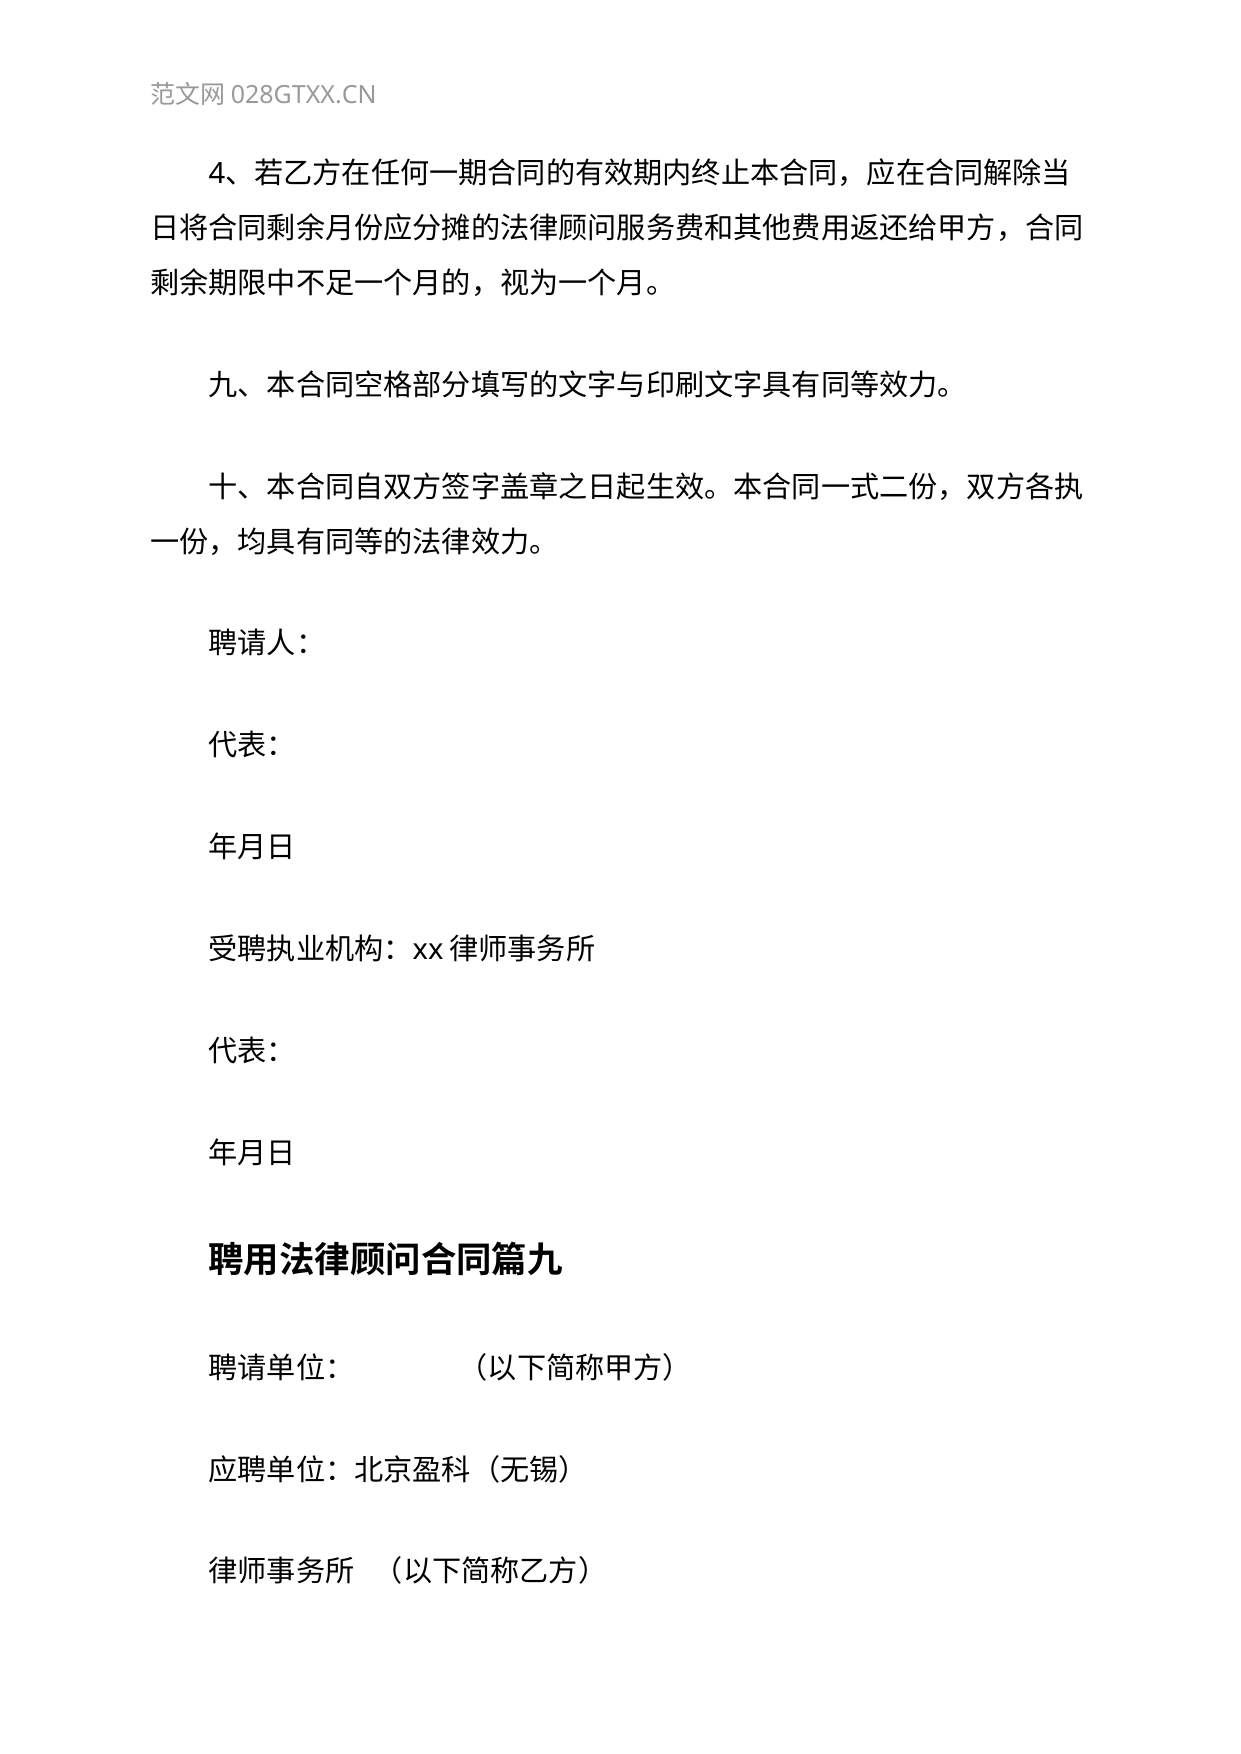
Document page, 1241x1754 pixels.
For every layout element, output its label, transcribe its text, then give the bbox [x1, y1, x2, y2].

text 代表： [150, 722, 1090, 764]
text 聘请人： [150, 620, 1090, 662]
text 十、本合同自双方签字盖章之日起生效。本合同一式二份，双方各执一份，均具有同等的法律效力。 [150, 463, 1090, 561]
text 律师事务所 （以下简称乙方） [150, 1548, 1090, 1590]
text 4、若乙方在任何一期合同的有效期内终止本合同，应在合同解除当日将合同剩余月份应分摊的法律顾问服务费和其他费用返还给甲方，合同剩余期限中不足一个月的，视为一个月。 [150, 150, 1090, 302]
text 聘用法律顾问合同篇九 [150, 1231, 1090, 1282]
text 应聘单位：北京盈科（无锡） [150, 1446, 1090, 1488]
text 受聘执业机构：xx律师事务所 [150, 925, 1090, 968]
text 九、本合同空格部分填写的文字与印刷文字具有同等效力。 [150, 362, 1090, 404]
text 年月日 [150, 824, 1090, 866]
text 年月日 [150, 1129, 1090, 1171]
text 代表： [150, 1027, 1090, 1070]
text 聘请单位： （以下简称甲方） [150, 1344, 1090, 1387]
